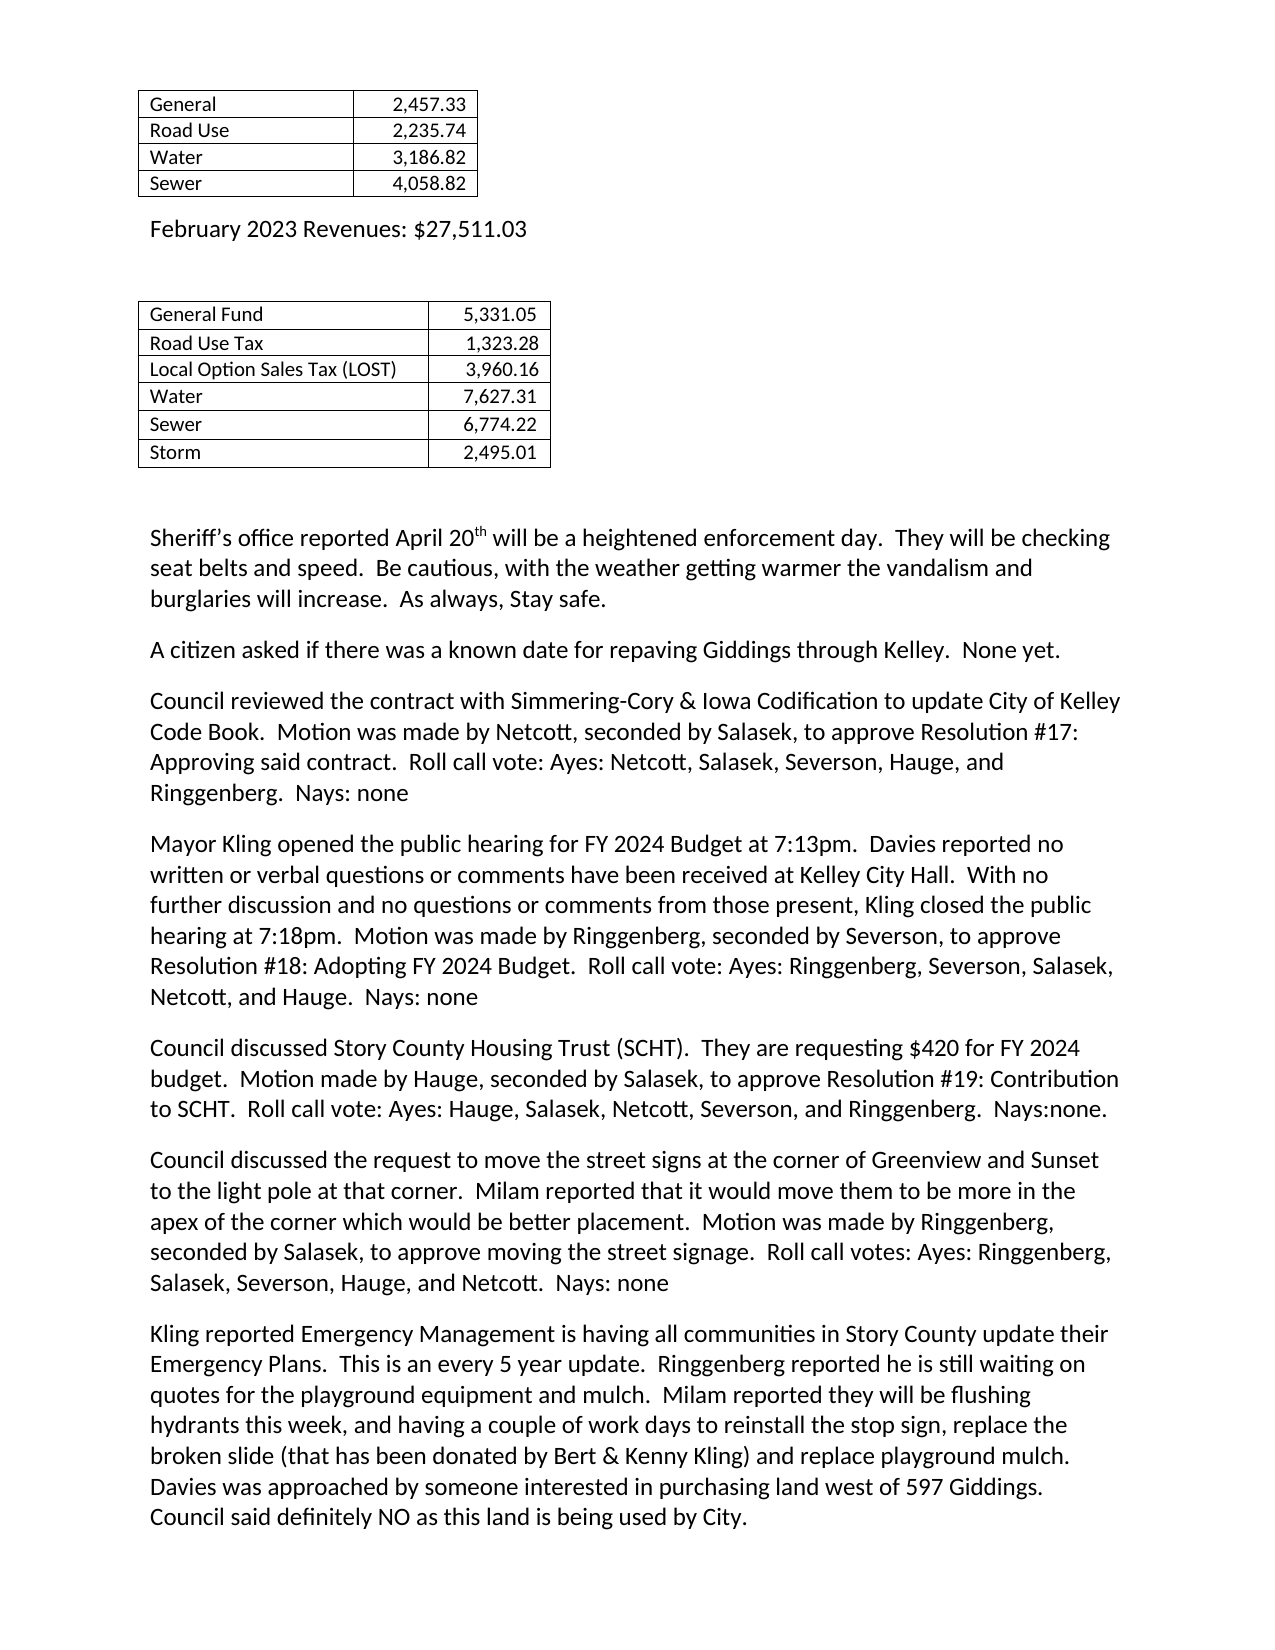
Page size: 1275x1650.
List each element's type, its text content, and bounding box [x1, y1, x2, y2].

table_cell 3,186.82 [354, 144, 477, 169]
table_cell 6,774.22 [429, 411, 550, 438]
table_cell 3,960.16 [429, 356, 550, 382]
table_cell 7,627.31 [429, 383, 550, 410]
table_cell 1,323.28 [429, 330, 550, 355]
text Council reviewed the contract with Simmering-Cory & Iowa Codification to update City of Kelley Code Book. Motion was made by Netcott, seconded by Salasek, to approve Resolution #17: Approving said contract. Roll call vote: Ayes: Netcott, Salasek, Severson, Hauge, and Ringgenberg. Nays: none [150, 685, 1125, 807]
text Sheriff’s office reported April 20th will be a heightened enforcement day. They will be checking seat belts and speed. Be cautious, with the weather getting warmer the vandalism and burglaries will increase. As always, Stay safe. [150, 522, 1125, 613]
table_cell Storm [139, 440, 428, 467]
table_cell Local Option Sales Tax (LOST) [139, 356, 428, 382]
table_cell 2,495.01 [429, 440, 550, 467]
text A citizen asked if there was a known date for repaving Giddings through Kelley. None yet. [150, 634, 1125, 664]
table_cell 4,058.82 [354, 171, 477, 196]
text Council discussed the request to move the street signs at the corner of Greenview and Sunset to the light pole at that corner. Milam reported that it would move them to be more in the apex of the corner which would be better placement. Motion was made by Ringgenberg, seconded by Salasek, to approve moving the street signage. Roll call votes: Ayes: Ringgenberg, Salasek, Severson, Hauge, and Netcott. Nays: none [150, 1145, 1125, 1297]
table_header General [139, 91, 353, 117]
table_cell Water [139, 383, 428, 410]
table_header 5,331.05 [429, 302, 550, 329]
table_cell Sewer [139, 171, 353, 196]
table_header General Fund [139, 302, 428, 329]
table_cell Water [139, 144, 353, 169]
text Kling reported Emergency Management is having all communities in Story County update their Emergency Plans. This is an every 5 year update. Ringgenberg reported he is still waiting on quotes for the playground equipment and mulch. Milam reported they will be flushing hydrants this week, and having a couple of work days to reinstall the stop sign, replace the broken slide (that has been donated by Bert & Kenny Kling) and replace playground mulch. Davies was approached by someone interested in purchasing land west of 597 Giddings. Council said definitely NO as this land is being used by City. [150, 1318, 1125, 1532]
table_cell 2,235.74 [354, 118, 477, 143]
table_cell Sewer [139, 411, 428, 438]
text February 2023 Revenues: $27,511.03 [150, 213, 1125, 244]
table_cell Road Use Tax [139, 330, 428, 355]
text Council discussed Story County Housing Trust (SCHT). They are requesting $420 for FY 2024 budget. Motion made by Hauge, seconded by Salasek, to approve Resolution #19: Contribution to SCHT. Roll call vote: Ayes: Hauge, Salasek, Netcott, Severson, and Ringgenberg. Nays:none. [150, 1032, 1125, 1124]
text Mayor Kling opened the public hearing for FY 2024 Budget at 7:13pm. Davies reported no written or verbal questions or comments have been received at Kelley City Hall. With no further discussion and no questions or comments from those present, Kling closed the public hearing at 7:18pm. Motion was made by Ringgenberg, seconded by Severson, to approve Resolution #18: Adopting FY 2024 Budget. Roll call vote: Ayes: Ringgenberg, Severson, Salasek, Netcott, and Hauge. Nays: none [150, 828, 1125, 1011]
table_header 2,457.33 [354, 91, 477, 117]
table_cell Road Use [139, 118, 353, 143]
